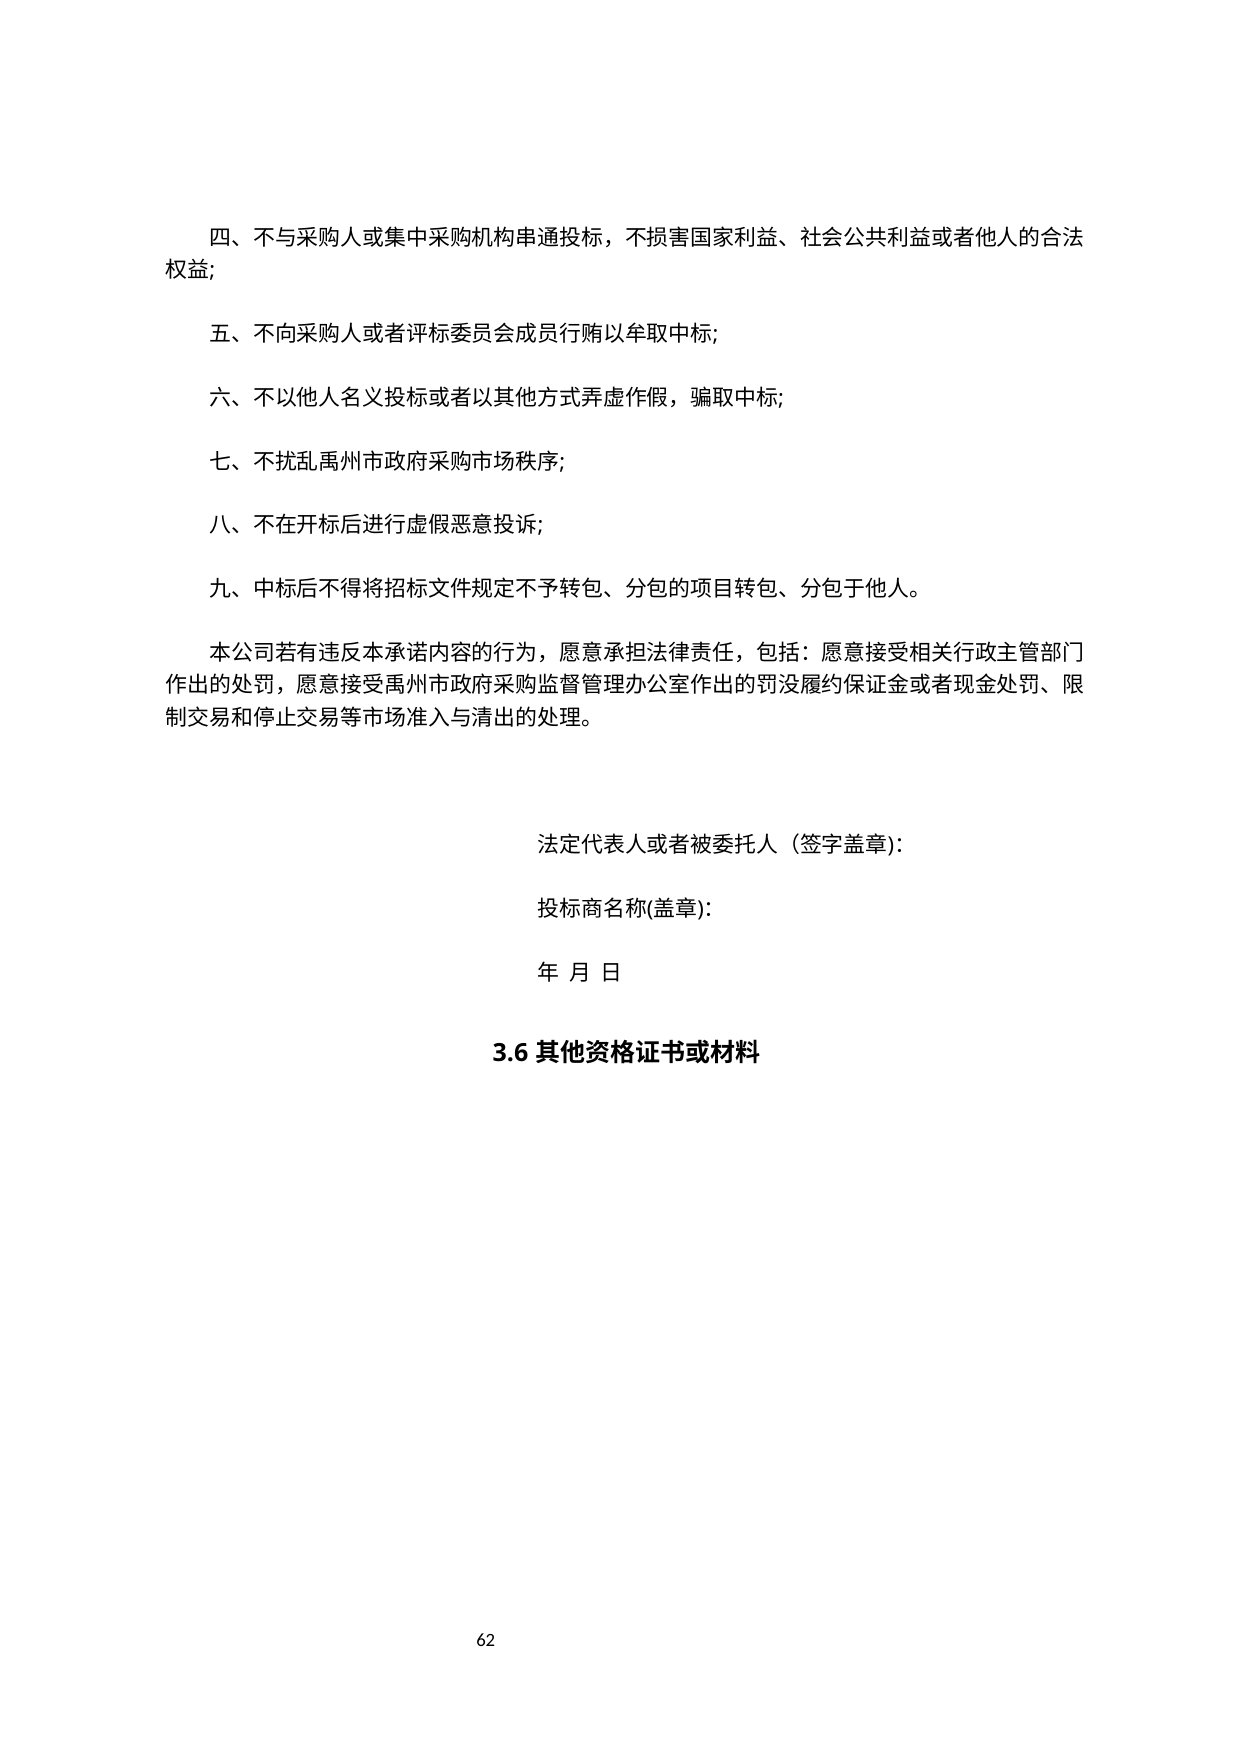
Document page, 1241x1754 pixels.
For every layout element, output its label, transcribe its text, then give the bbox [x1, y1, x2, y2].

text 年 月 日 [165, 954, 1087, 987]
text 八、不在开标后进行虚假恶意投诉; [165, 507, 1087, 539]
text 法定代表人或者被委托人（签字盖章)： [165, 827, 1087, 859]
text 七、不扰乱禹州市政府采购市场秩序; [165, 443, 1087, 476]
text 本公司若有违反本承诺内容的行为，愿意承担法律责任，包括：愿意接受相关行政主管部门作出的处罚，愿意接受禹州市政府采购监督管理办公室作出的罚没履约保证金或者现金处罚、限制交易和停止交易等市场准入与清出的处理。 [165, 634, 1087, 732]
text 九、中标后不得将招标文件规定不予转包、分包的项目转包、分包于他人。 [165, 571, 1087, 603]
text 3.6 其他资格证书或材料 [165, 1018, 1087, 1083]
text 四、不与采购人或集中采购机构串通投标，不损害国家利益、社会公共利益或者他人的合法权益; [165, 219, 1087, 284]
text 投标商名称(盖章)： [165, 891, 1087, 923]
text 六、不以他人名义投标或者以其他方式弄虚作假，骗取中标; [165, 379, 1087, 412]
text 五、不向采购人或者评标委员会成员行贿以牟取中标; [165, 316, 1087, 348]
